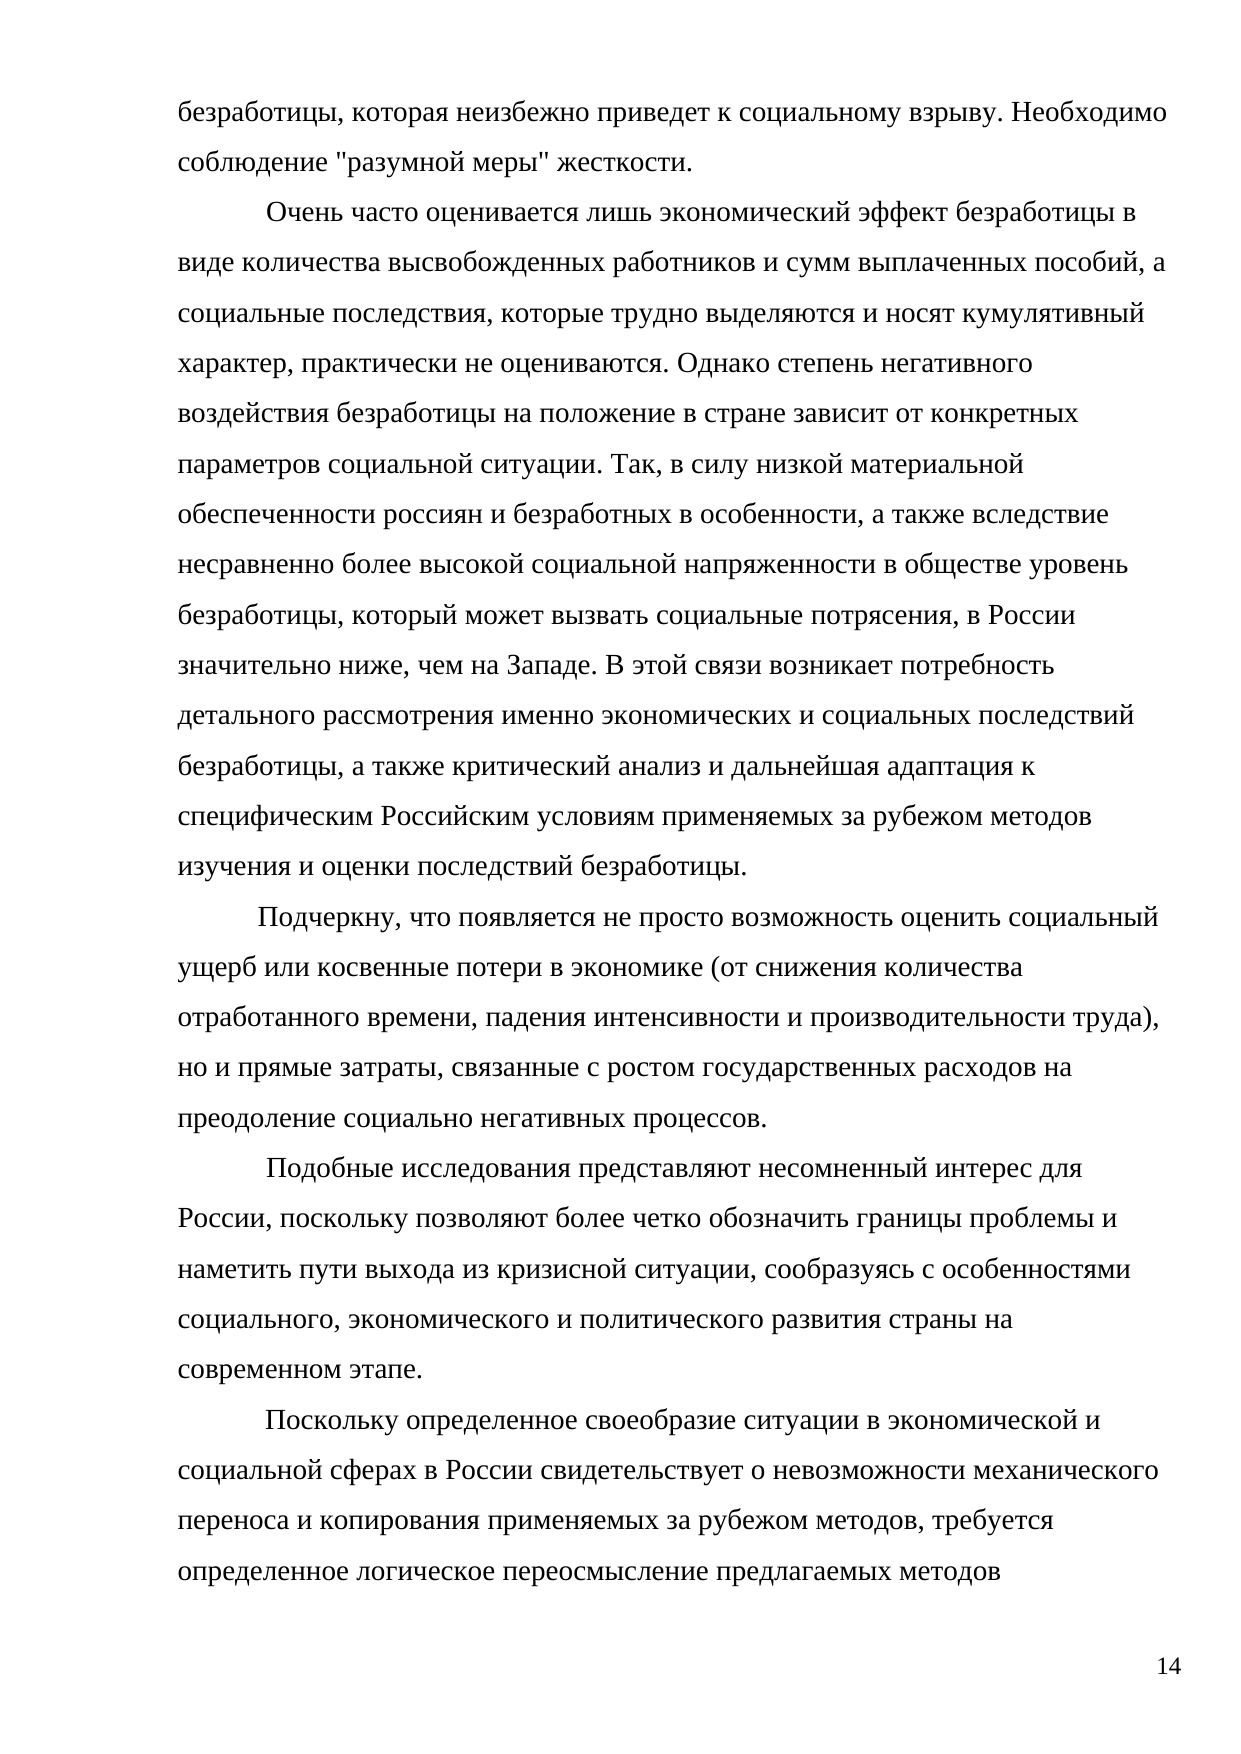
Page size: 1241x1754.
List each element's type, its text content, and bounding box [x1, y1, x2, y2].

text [177, 94, 1181, 177]
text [177, 1150, 1181, 1586]
text Очень часто оценивается лишь экономический эффект безработицы в виде количества высвобожденных работников и сумм выплаченных пособий, а социальные последствия, которые трудно выделяются и носят кумулятивный характер, практически не оцениваются. Однако степень негативного воздействия безработицы на положение в стране зависит от конкретных параметров социальной ситуации. Так, в силу низкой материальной обеспеченности россиян и безработных в особенности, а также вследствие несравненно более высокой социальной напряженности в обществе уровень безработицы, который может вызвать социальные потрясения, в России значительно ниже, чем на Западе. В этой связи возникает потребность детального рассмотрения именно экономических и социальных последствий безработицы, а также критический анализ и дальнейшая адаптация к специфическим Российским условиям применяемых за рубежом методов изучения и оценки последствий безработицы. Подчеркну, что появляется не просто возможность оценить социальный ущерб или косвенные потери в экономике (от снижения количества отработанного времени, падения интенсивности и производительности труда), но и прямые затраты, связанные с ростом государственных расходов на преодоление социально негативных процессов. [177, 194, 1181, 1133]
